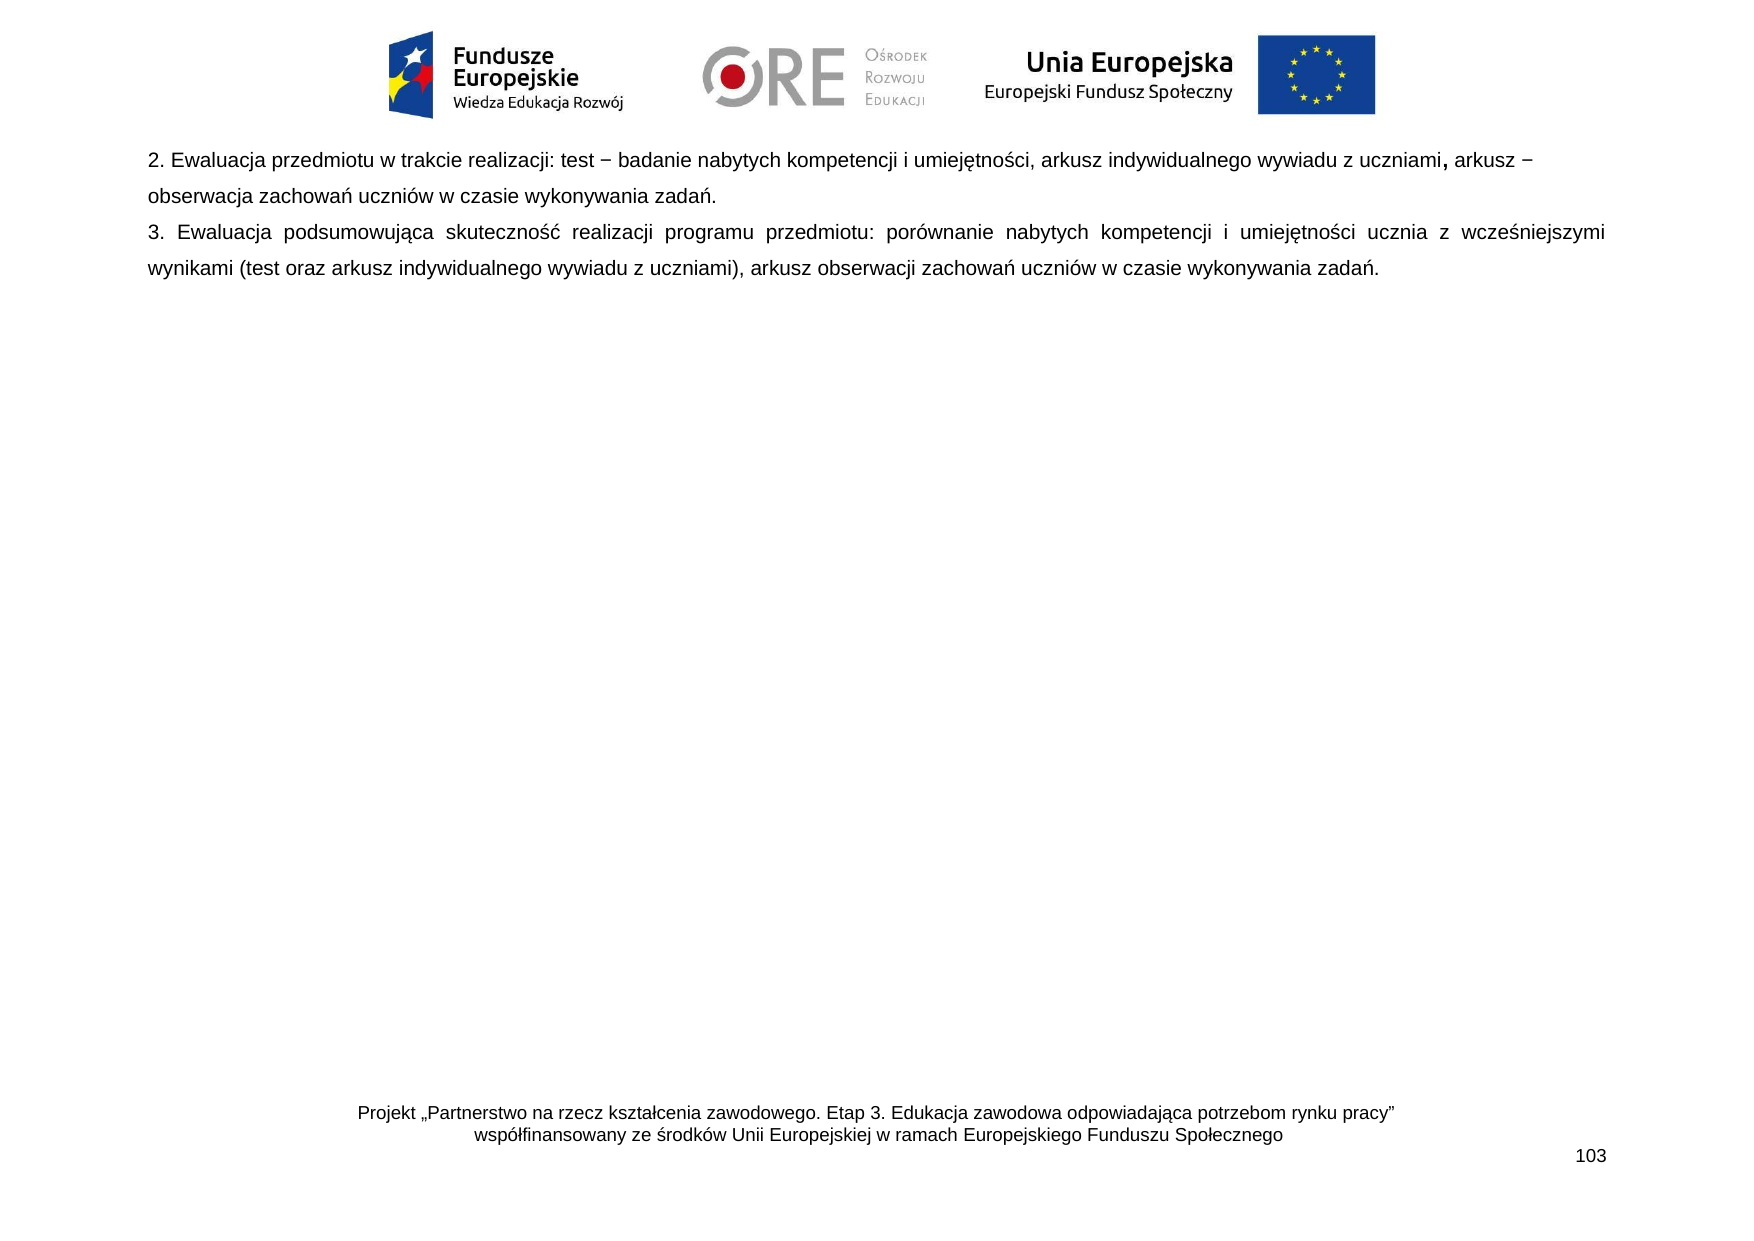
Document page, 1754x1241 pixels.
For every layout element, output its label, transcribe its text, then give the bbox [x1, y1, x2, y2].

text 2. Ewaluacja przedmiotu w trakcie realizacji: test − badanie nabytych kompetencji i umiejętności, arkusz indywidualnego wywiadu z uczniami, arkusz − obserwacja zachowań uczniów w czasie wykonywania zadań. [148, 148, 1606, 207]
picture [367, 9, 1402, 140]
text 3. Ewaluacja podsumowująca skuteczność realizacji programu przedmiotu: porównanie nabytych kompetencji i umiejętności ucznia z wcześniejszymi wynikami (test oraz arkusz indywidualnego wywiadu z uczniami), arkusz obserwacji zachowań uczniów w czasie wykonywania zadań.NAZWA PRZEDMIOTU [148, 219, 1606, 279]
